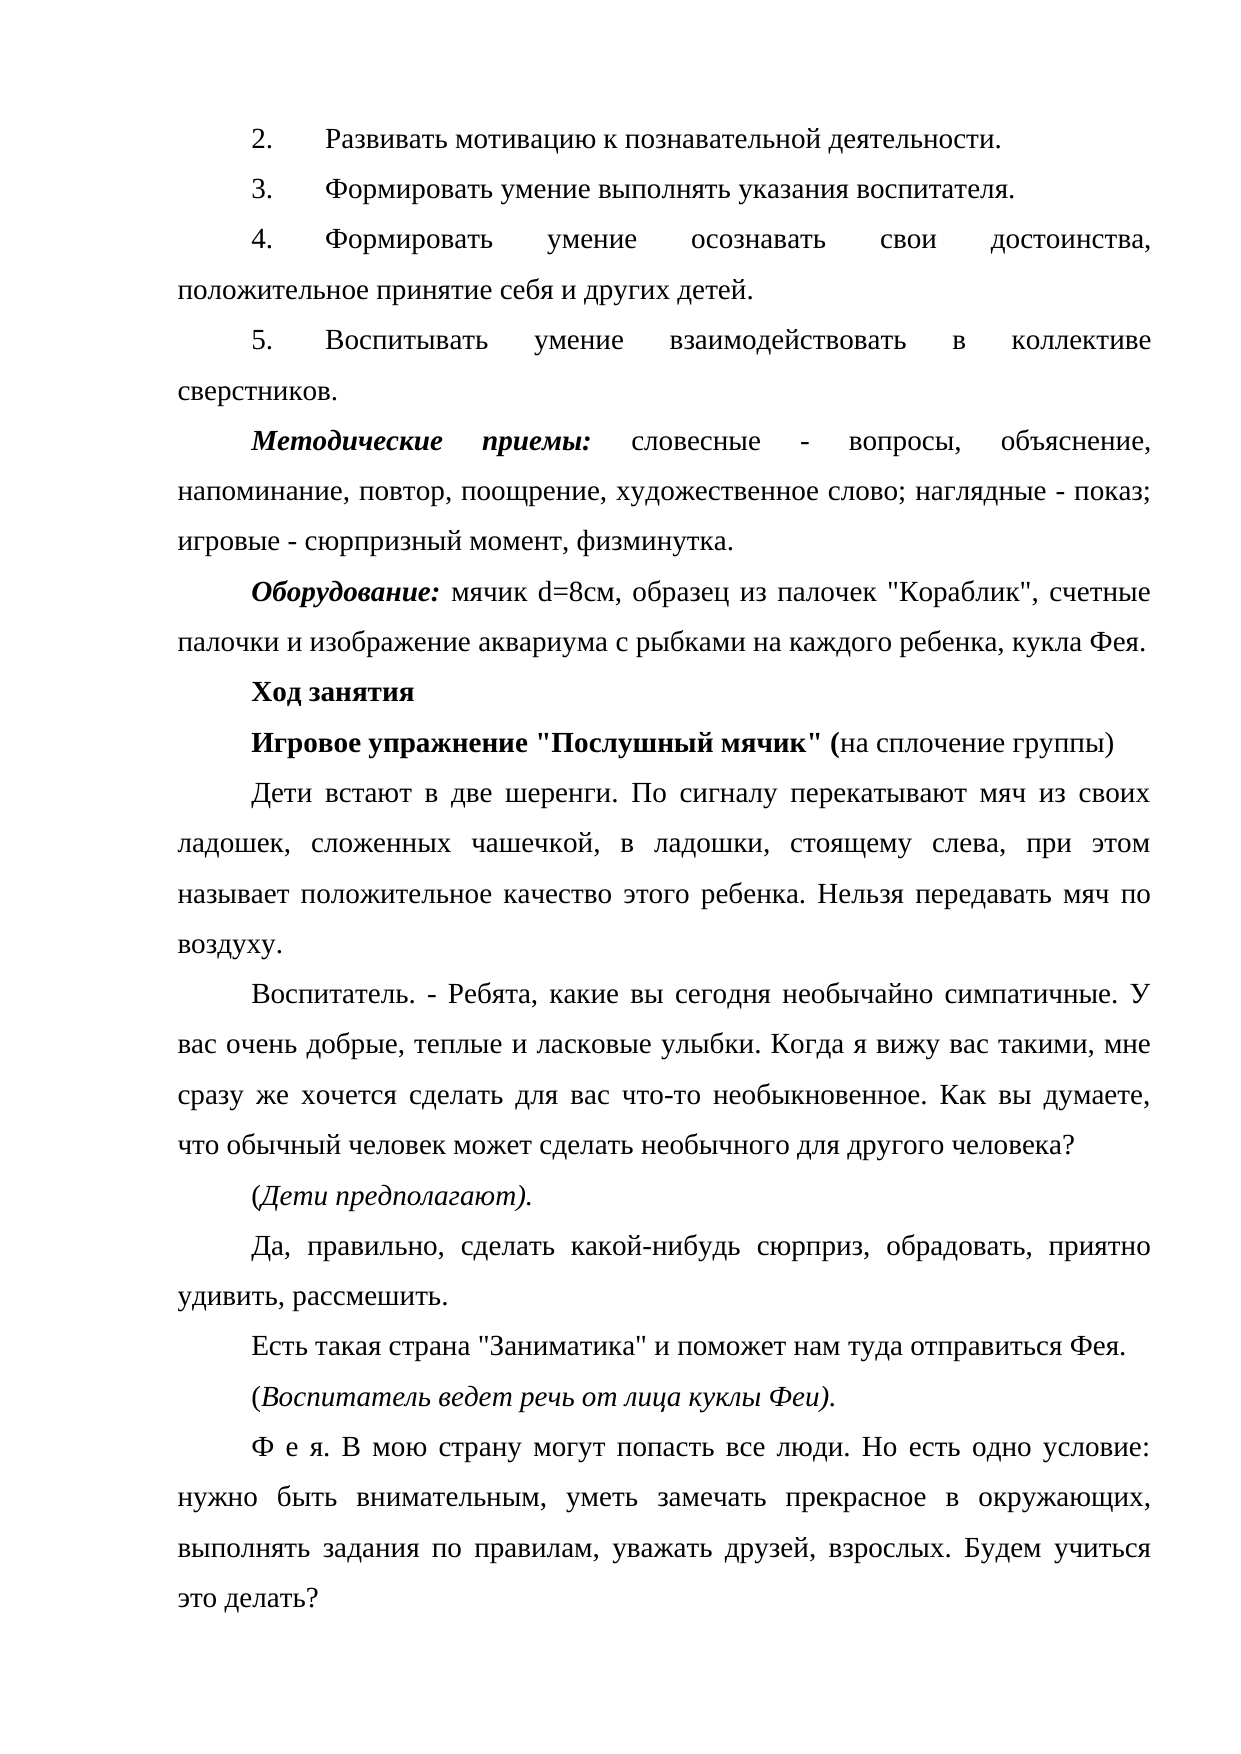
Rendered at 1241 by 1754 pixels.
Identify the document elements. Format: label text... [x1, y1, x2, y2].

text (Дети предполагают). [177, 1178, 1152, 1211]
text Дети встают в две шеренги. По сигналу перекатывают мяч из своих ладошек, сложенных чашечкой, в ладошки, стоящему слева, при этом называет положительное качество этого ребенка. Нельзя передавать мяч по воздуху. [177, 775, 1152, 959]
text Есть такая страна "Заниматика" и поможет нам туда отправиться Фея. [177, 1328, 1152, 1362]
text Ф е я. В мою страну могут попасть все люди. Но есть одно условие: нужно быть внимательным, уметь замечать прекрасное в окружающих, выполнять задания по правилам, уважать друзей, взрослых. Будем учиться это делать? [177, 1429, 1152, 1614]
list Воспитывать умение взаимодействовать в коллективе сверстников. [177, 322, 1152, 406]
text Методические приемы: словесные - вопросы, объяснение, напоминание, повтор, поощрение, художественное слово; наглядные - показ; игровые - сюрпризный момент, физминутка. [177, 423, 1152, 557]
list Формировать умение осознавать свои достоинства, положительное принятие себя и других детей. [177, 222, 1152, 306]
text Воспитатель. - Ребята, какие вы сегодня необычайно симпатичные. У вас очень добрые, теплые и ласковые улыбки. Когда я вижу вас такими, мне сразу же хочется сделать для вас что-то необыкновенное. Как вы думаете, что обычный человек может сделать необычного для другого человека? [177, 976, 1152, 1161]
list Формировать умение выполнять указания воспитателя. [177, 171, 1152, 205]
text (Воспитатель ведет речь от лица куклы Феи). [177, 1379, 1152, 1412]
list Развивать мотивацию к познавательной деятельности. [177, 121, 1152, 154]
text Игровое упражнение "Послушный мячик" (на сплочение группы) [177, 725, 1152, 758]
text Да, правильно, сделать какой-нибудь сюрприз, обрадовать, приятно удивить, рассмешить. [177, 1228, 1152, 1312]
text Оборудование: мячик d=8см, образец из палочек "Кораблик", счетные палочки и изображение аквариума с рыбками на каждого ребенка, кукла Фея. [177, 574, 1152, 658]
text Ход занятия [177, 674, 1152, 708]
